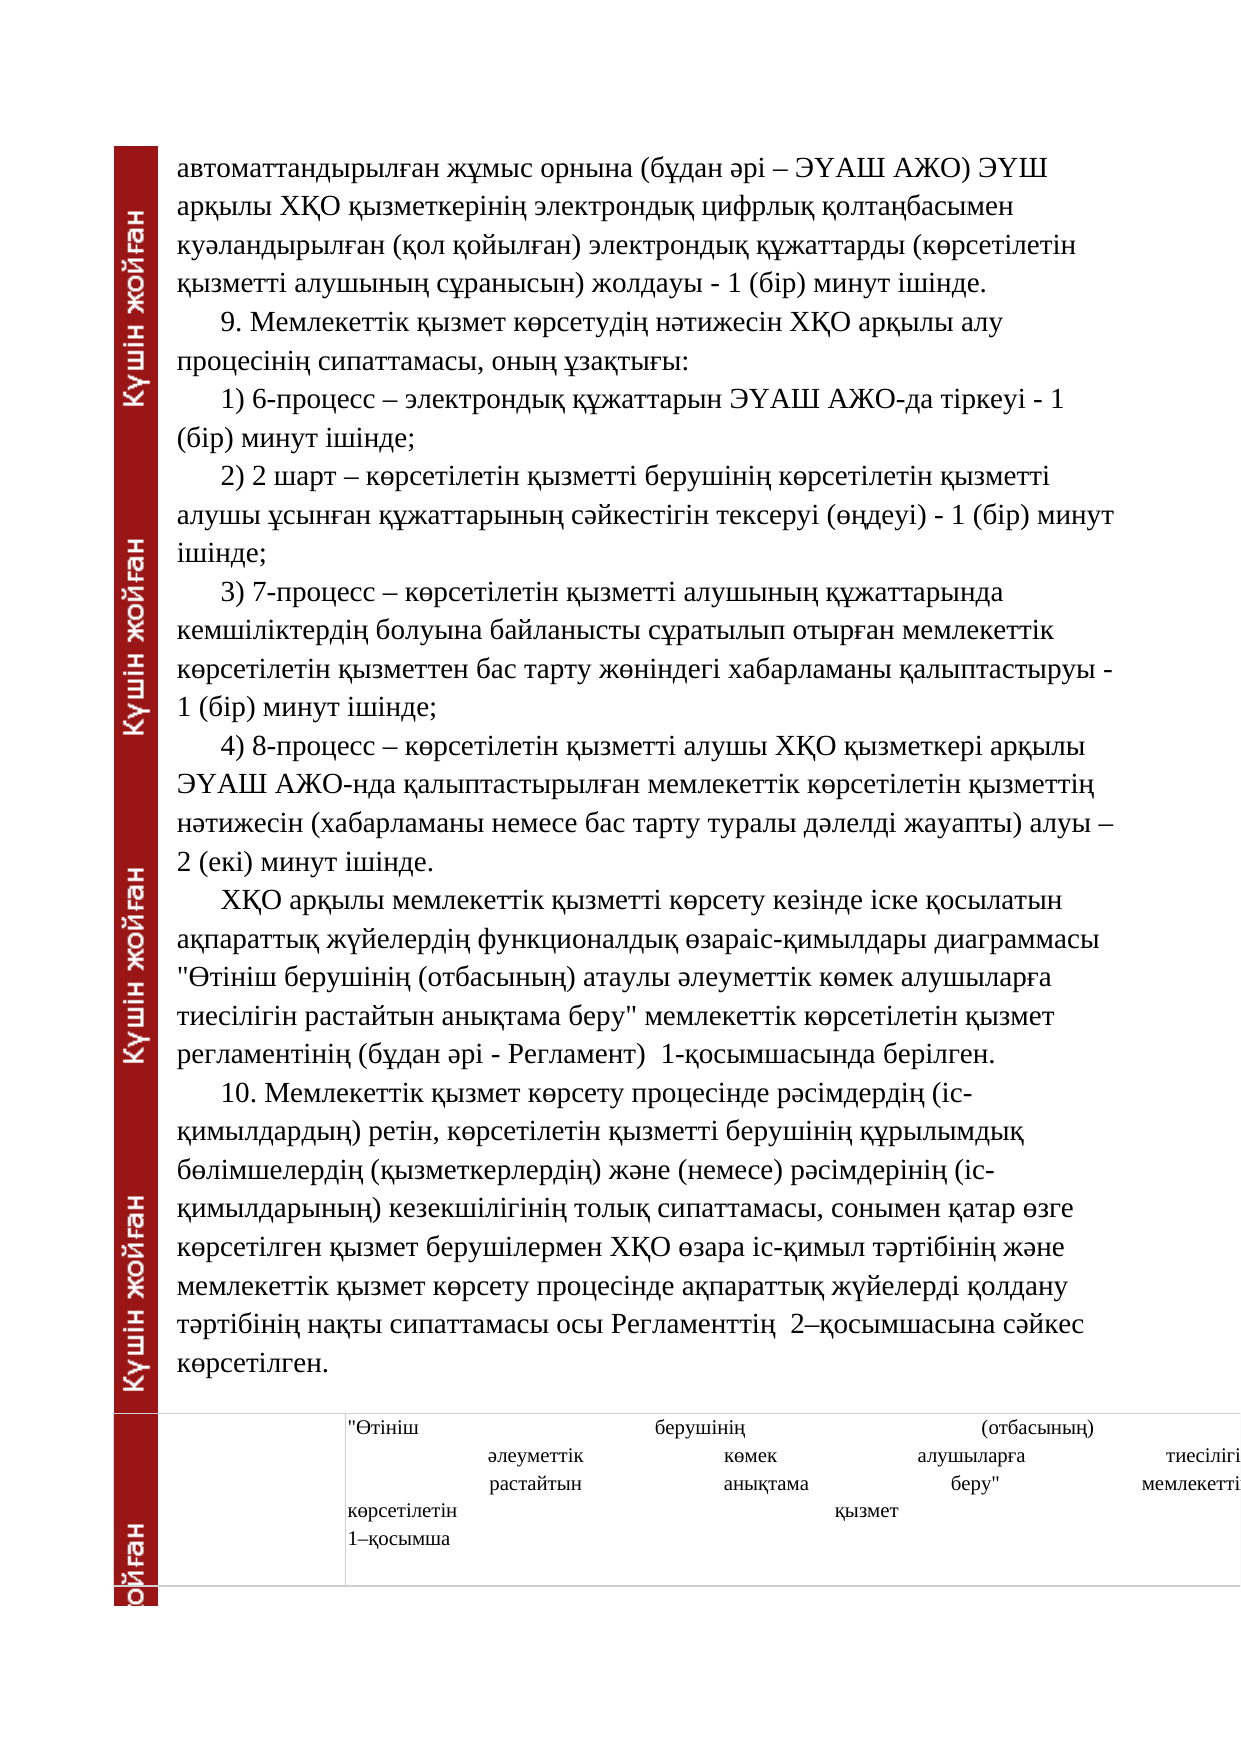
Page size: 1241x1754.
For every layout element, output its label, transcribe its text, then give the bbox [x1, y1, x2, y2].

picture [114, 146, 158, 150]
table_header [114, 1414, 345, 1585]
table_header "Өтініш берушінің (отбасының) атаулы әлеуметтік көмек алушыларға тиесілігін растайтын анықтама беру" мемлекеттiк көрсетілетін қызмет регламентіне 1–қосымша [346, 1414, 1240, 1585]
picture [114, 1587, 158, 1606]
picture [114, 1408, 158, 1413]
